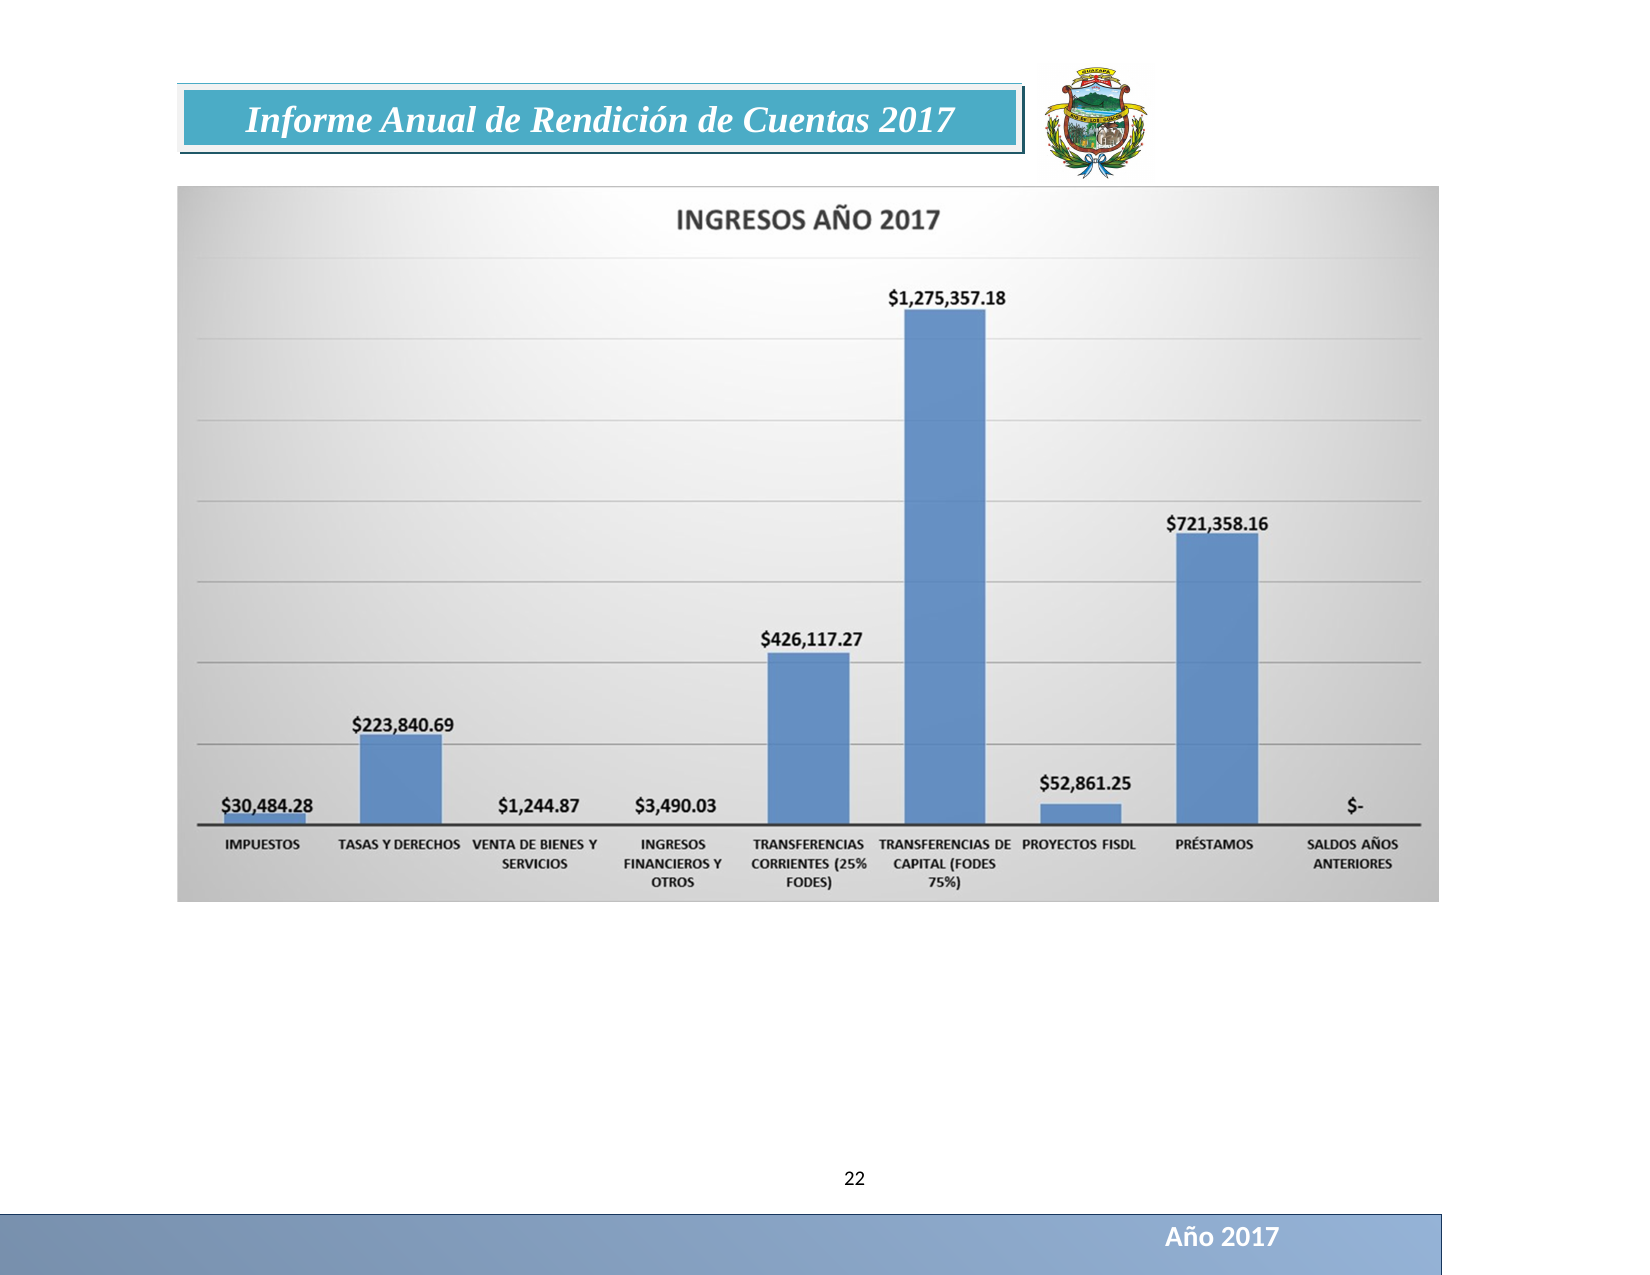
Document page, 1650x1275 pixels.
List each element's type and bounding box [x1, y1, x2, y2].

picture [1037, 63, 1156, 183]
picture [177, 186, 1439, 902]
